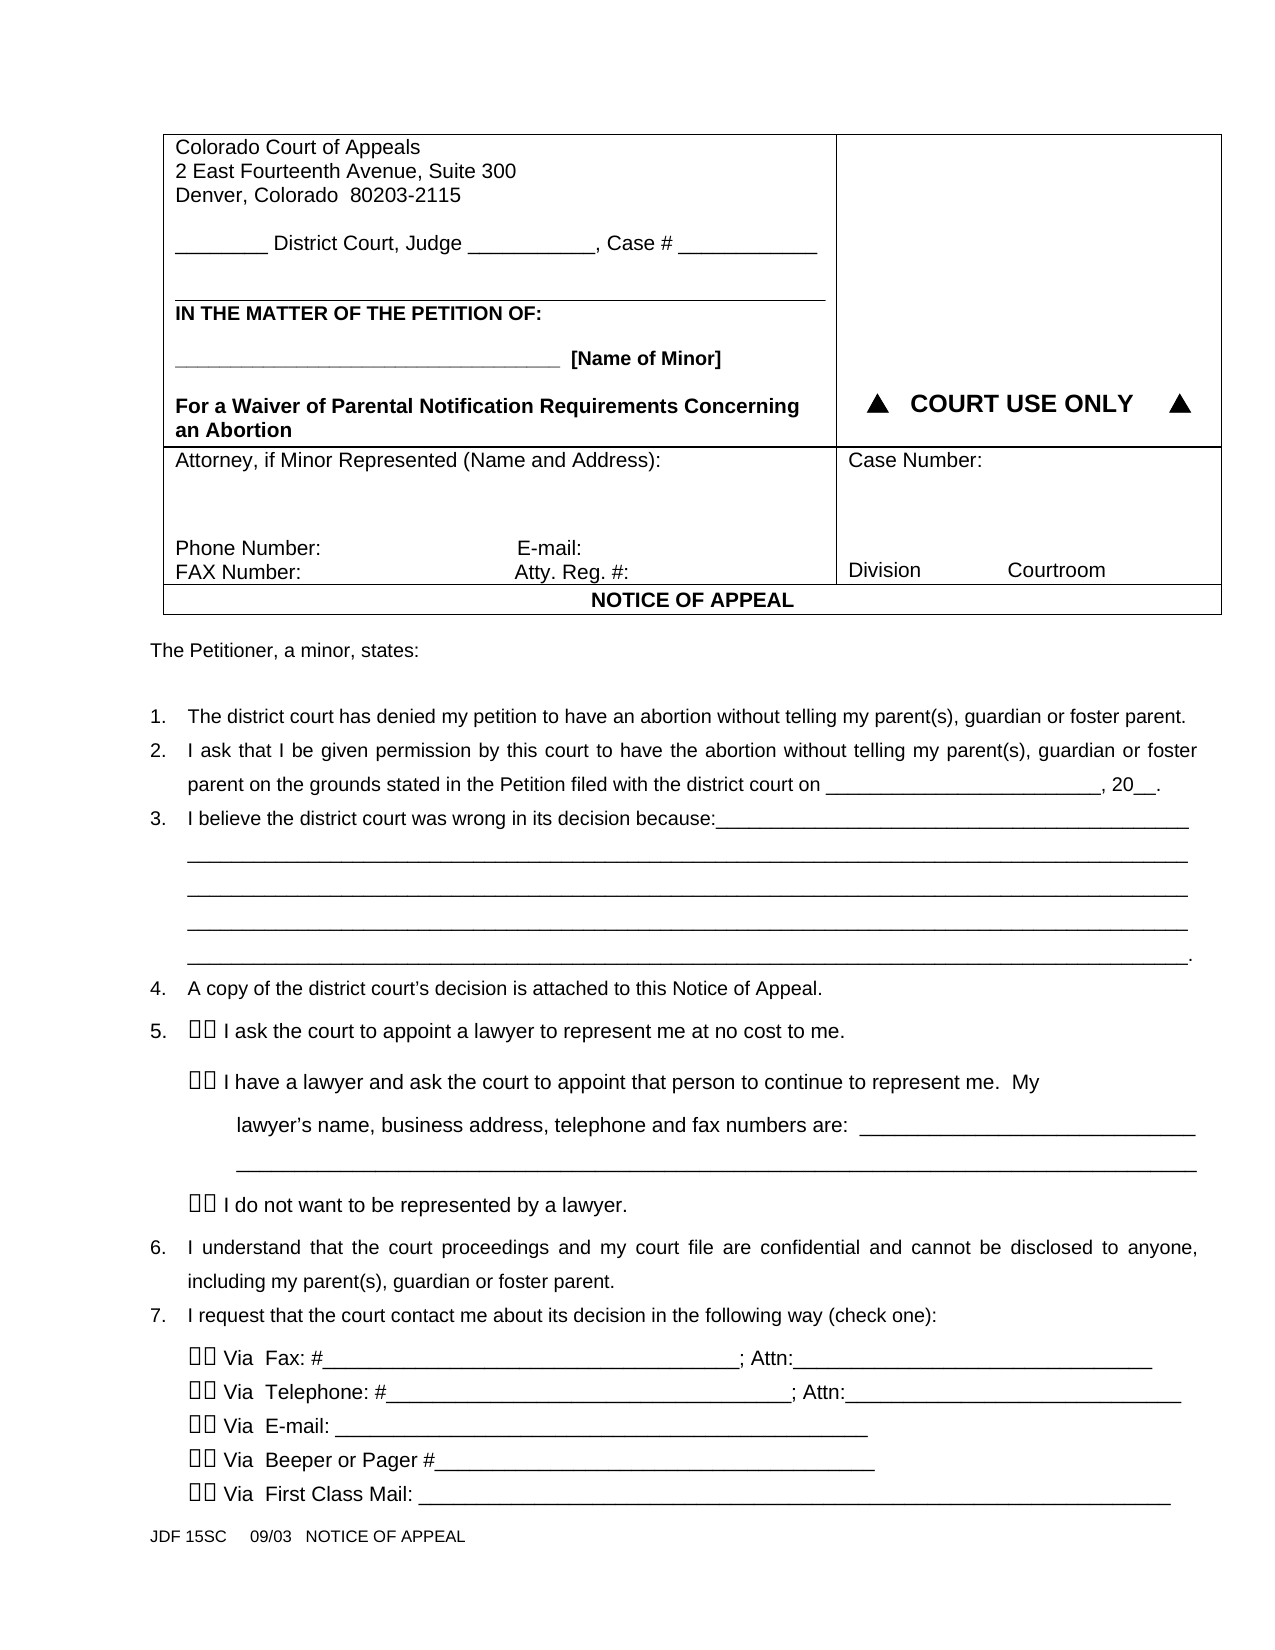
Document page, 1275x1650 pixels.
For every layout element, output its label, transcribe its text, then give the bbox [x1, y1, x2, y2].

text ___________________________________________________________________________________________ [187, 909, 1200, 932]
text ___________________________________________________________________________________________ [187, 875, 1200, 898]
list I request that the court contact me about its decision in the following way (check one): [150, 1304, 1200, 1327]
table_header Colorado Court of Appeals 2 East Fourteenth Avenue, Suite 300 Denver, Colorado 80203-2115 ________ District Court, Judge ___________, Case # ____________ IN THE MATTER OF THE PETITION OF: ___________________________________ [Name of Minor] For a Waiver of Parental Notification Requirements Concerning an Abortion [164, 135, 836, 446]
list I understand that the court proceedings and my court file are confidential and cannot be disclosed to anyone, including my parent(s), guardian or foster parent. [150, 1236, 1200, 1293]
table_cell Attorney, if Minor Represented (Name and Address): Phone Number: E-mail: FAX Number: Atty. Reg. #: [164, 448, 836, 584]
list A copy of the district court’s decision is attached to this Notice of Appeal. [150, 977, 1200, 1000]
table_cell NOTICE OF APPEAL [164, 585, 1221, 614]
text ___________________________________________________________________________________ [225, 1149, 1200, 1173]
table_header COURT USE ONLY [837, 135, 1221, 446]
text lawyer’s name, business address, telephone and fax numbers are: _____________________________ [150, 1113, 1200, 1137]
text  I do not want to be represented by a lawyer. [150, 1185, 1200, 1219]
list The district court has denied my petition to have an abortion without telling my parent(s), guardian or foster parent. [150, 705, 1200, 727]
text  Via Beeper or Pager #______________________________________ [187, 1441, 1200, 1475]
text  Via Fax: #____________________________________; Attn:_______________________________ [187, 1338, 1200, 1372]
text The Petitioner, a minor, states: [150, 639, 1200, 662]
text ___________________________________________________________________________________________ [187, 841, 1200, 864]
text  Via First Class Mail: _________________________________________________________________ [187, 1475, 1200, 1509]
list I believe the district court was wrong in its decision because:___________________________________________ [150, 807, 1200, 829]
text ___________________________________________________________________________________________. [187, 943, 1200, 966]
text  I have a lawyer and ask the court to appoint that person to continue to represent me. My [150, 1062, 1200, 1096]
table_cell Case Number: Division Courtroom [837, 448, 1221, 584]
text  Via Telephone: #___________________________________; Attn:_____________________________ [187, 1372, 1200, 1407]
list I ask that I be given permission by this court to have the abortion without telling my parent(s), guardian or foster parent on the grounds stated in the Petition filed with the district court on _________________________, 20__. [150, 739, 1200, 796]
text  Via E-mail: ______________________________________________ [187, 1407, 1200, 1441]
list  I ask the court to appoint a lawyer to represent me at no cost to me. [150, 1011, 1200, 1045]
